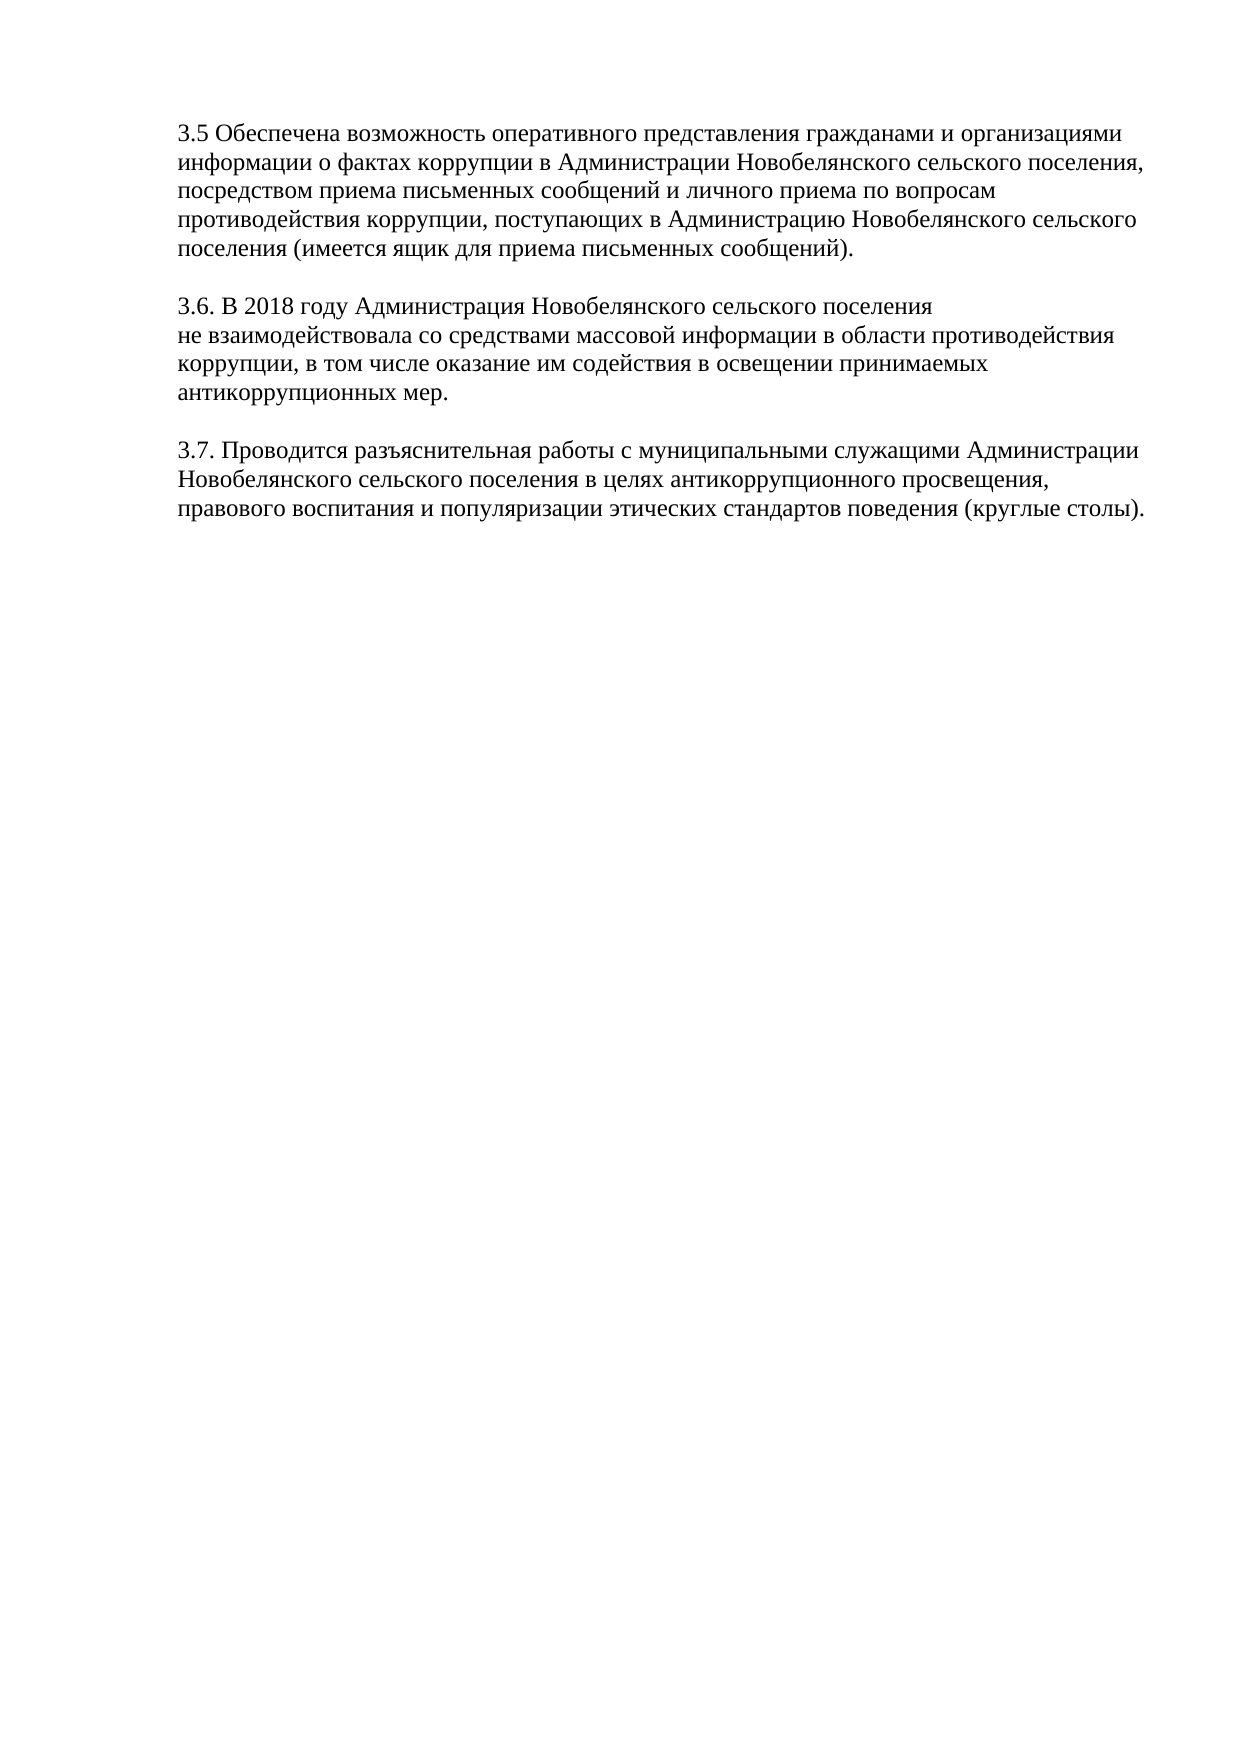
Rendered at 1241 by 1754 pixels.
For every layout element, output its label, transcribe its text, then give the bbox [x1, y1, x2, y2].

text 3.7. Проводится разъяснительная работы с муниципальными служащими Администрации Новобелянского сельского поселения в целях антикоррупционного просвещения, правового воспитания и популяризации этических стандартов поведения (круглые столы). [177, 435, 1152, 521]
text 3.6. В 2018 году Администрация Новобелянского сельского поселения не взаимодействовала со средствами массовой информации в области противодействия коррупции, в том числе оказание им содействия в освещении принимаемых антикоррупционных мер. [177, 291, 1152, 406]
text 3.5 Обеспечена возможность оперативного представления гражданами и организациями информации о фактах коррупции в Администрации Новобелянского сельского поселения, посредством приема письменных сообщений и личного приема по вопросам противодействия коррупции, поступающих в Администрацию Новобелянского сельского поселения (имеется ящик для приема письменных сообщений). [177, 118, 1152, 262]
